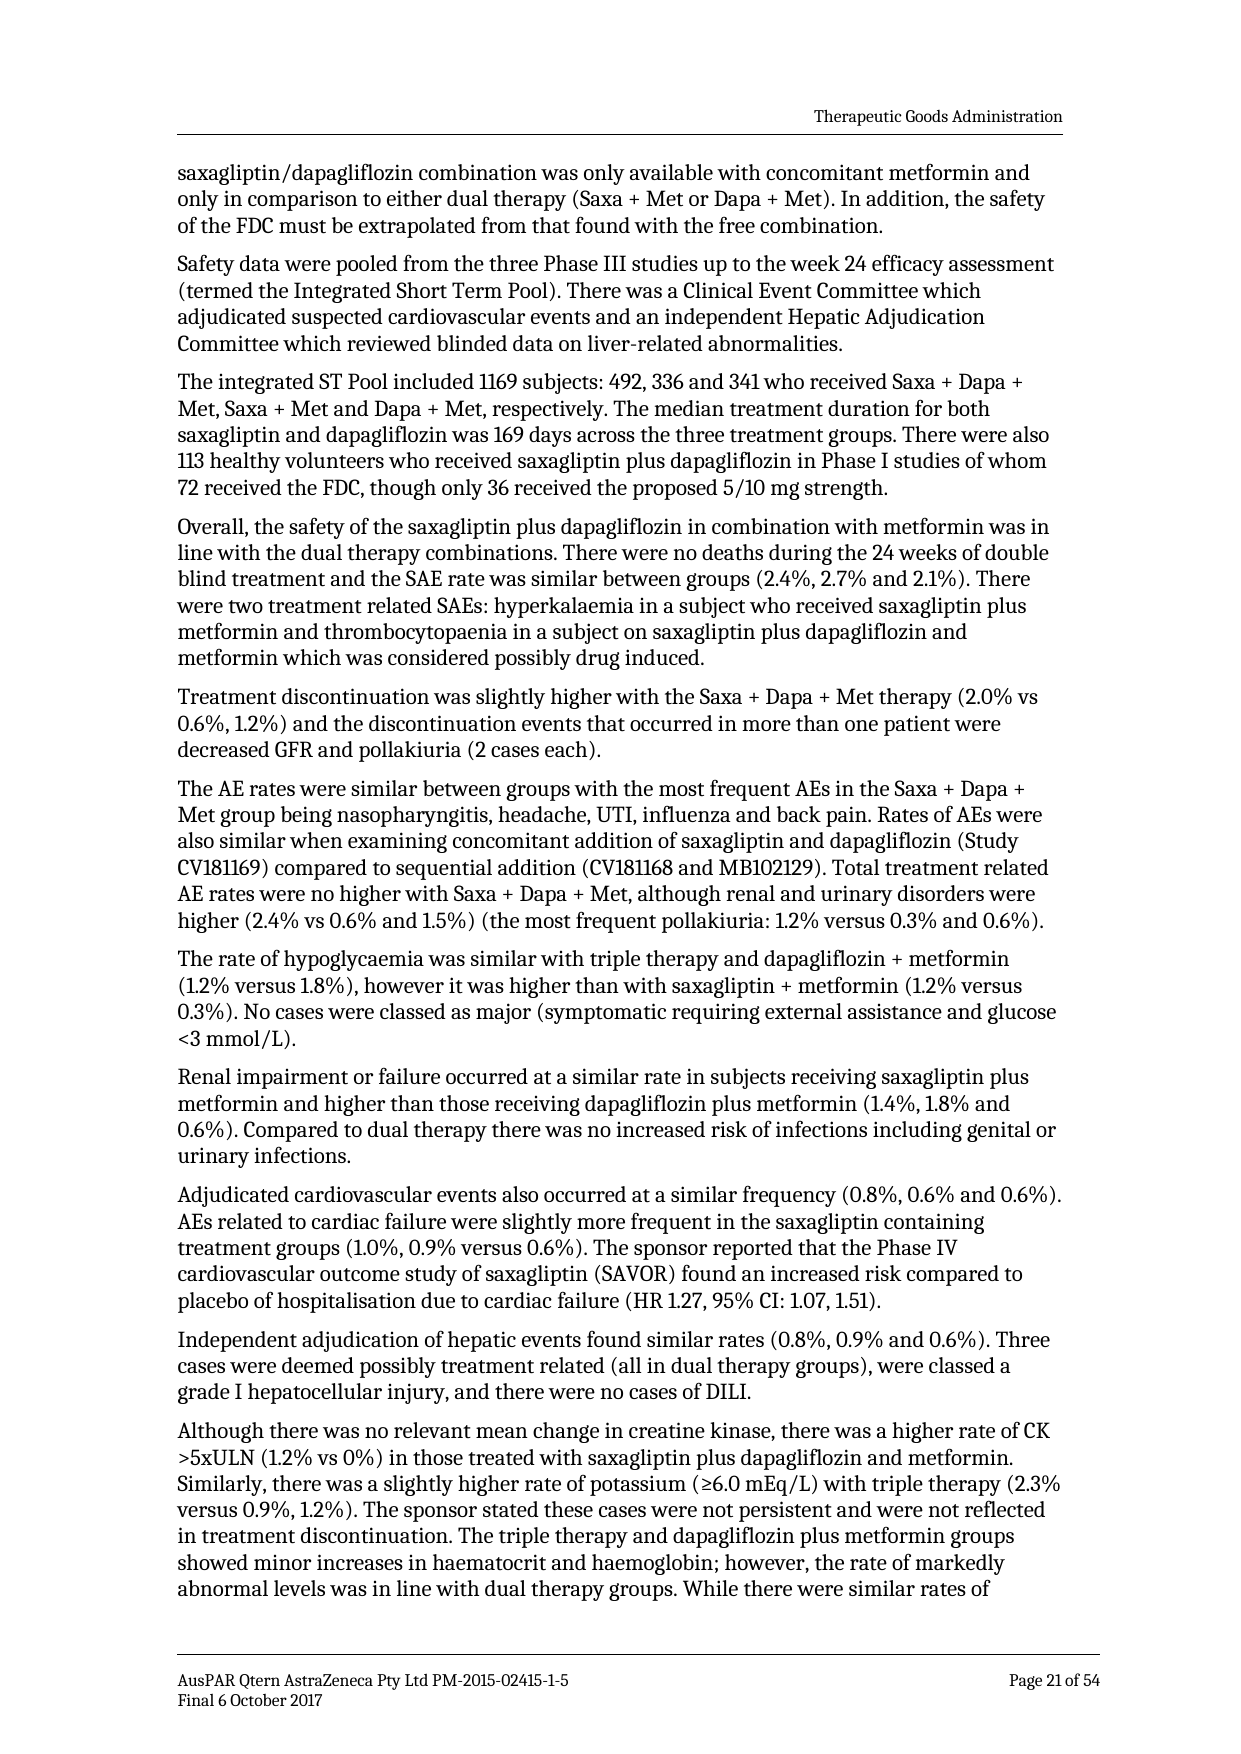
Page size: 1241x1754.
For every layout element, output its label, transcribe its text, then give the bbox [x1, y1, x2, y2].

text The integrated ST Pool included 1169 subjects: 492, 336 and 341 who received Saxa + Dapa + Met, Saxa + Met and Dapa + Met, respectively. The median treatment duration for both saxagliptin and dapagliflozin was 169 days across the three treatment groups. There were also 113 healthy volunteers who received saxagliptin plus dapagliflozin in Phase I studies of whom 72 received the FDC, though only 36 received the proposed 5/10 mg strength. [177, 369, 1063, 501]
text Adjudicated cardiovascular events also occurred at a similar frequency (0.8%, 0.6% and 0.6%). AEs related to cardiac failure were slightly more frequent in the saxagliptin containing treatment groups (1.0%, 0.9% versus 0.6%). The sponsor reported that the Phase IV cardiovascular outcome study of saxagliptin (SAVOR) found an increased risk compared to placebo of hospitalisation due to cardiac failure (HR 1.27, 95% CI: 1.07, 1.51). [177, 1182, 1063, 1314]
text Safety data were pooled from the three Phase III studies up to the week 24 efficacy assessment (termed the Integrated Short Term Pool). There was a Clinical Event Committee which adjudicated suspected cardiovascular events and an independent Hepatic Adjudication Committee which reviewed blinded data on liver-related abnormalities. [177, 251, 1063, 357]
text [177, 1418, 1063, 1602]
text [177, 160, 1063, 239]
text Treatment discontinuation was slightly higher with the Saxa + Dapa + Met therapy (2.0% vs 0.6%, 1.2%) and the discontinuation events that occurred in more than one patient were decreased GFR and pollakiuria (2 cases each). [177, 684, 1063, 763]
text The AE rates were similar between groups with the most frequent AEs in the Saxa + Dapa + Met group being nasopharyngitis, headache, UTI, influenza and back pain. Rates of AEs were also similar when examining concomitant addition of saxagliptin and dapagliflozin (Study CV181169) compared to sequential addition (CV181168 and MB102129). Total treatment related AE rates were no higher with Saxa + Dapa + Met, although renal and urinary disorders were higher (2.4% vs 0.6% and 1.5%) (the most frequent pollakiuria: 1.2% versus 0.3% and 0.6%). [177, 776, 1063, 934]
text Independent adjudication of hepatic events found similar rates (0.8%, 0.9% and 0.6%). Three cases were deemed possibly treatment related (all in dual therapy groups), were classed a grade I hepatocellular injury, and there were no cases of DILI. [177, 1326, 1063, 1405]
text Overall, the safety of the saxagliptin plus dapagliflozin in combination with metformin was in line with the dual therapy combinations. There were no deaths during the 24 weeks of double blind treatment and the SAE rate was similar between groups (2.4%, 2.7% and 2.1%). There were two treatment related SAEs: hyperkalaemia in a subject who received saxagliptin plus metformin and thrombocytopaenia in a subject on saxagliptin plus dapagliflozin and metformin which was considered possibly drug induced. [177, 513, 1063, 672]
text The rate of hypoglycaemia was similar with triple therapy and dapagliflozin + metformin (1.2% versus 1.8%), however it was higher than with saxagliptin + metformin (1.2% versus 0.3%). No cases were classed as major (symptomatic requiring external assistance and glucose <3 mmol/L). [177, 946, 1063, 1052]
text Renal impairment or failure occurred at a similar rate in subjects receiving saxagliptin plus metformin and higher than those receiving dapagliflozin plus metformin (1.4%, 1.8% and 0.6%). Compared to dual therapy there was no increased risk of infections including genital or urinary infections. [177, 1064, 1063, 1169]
